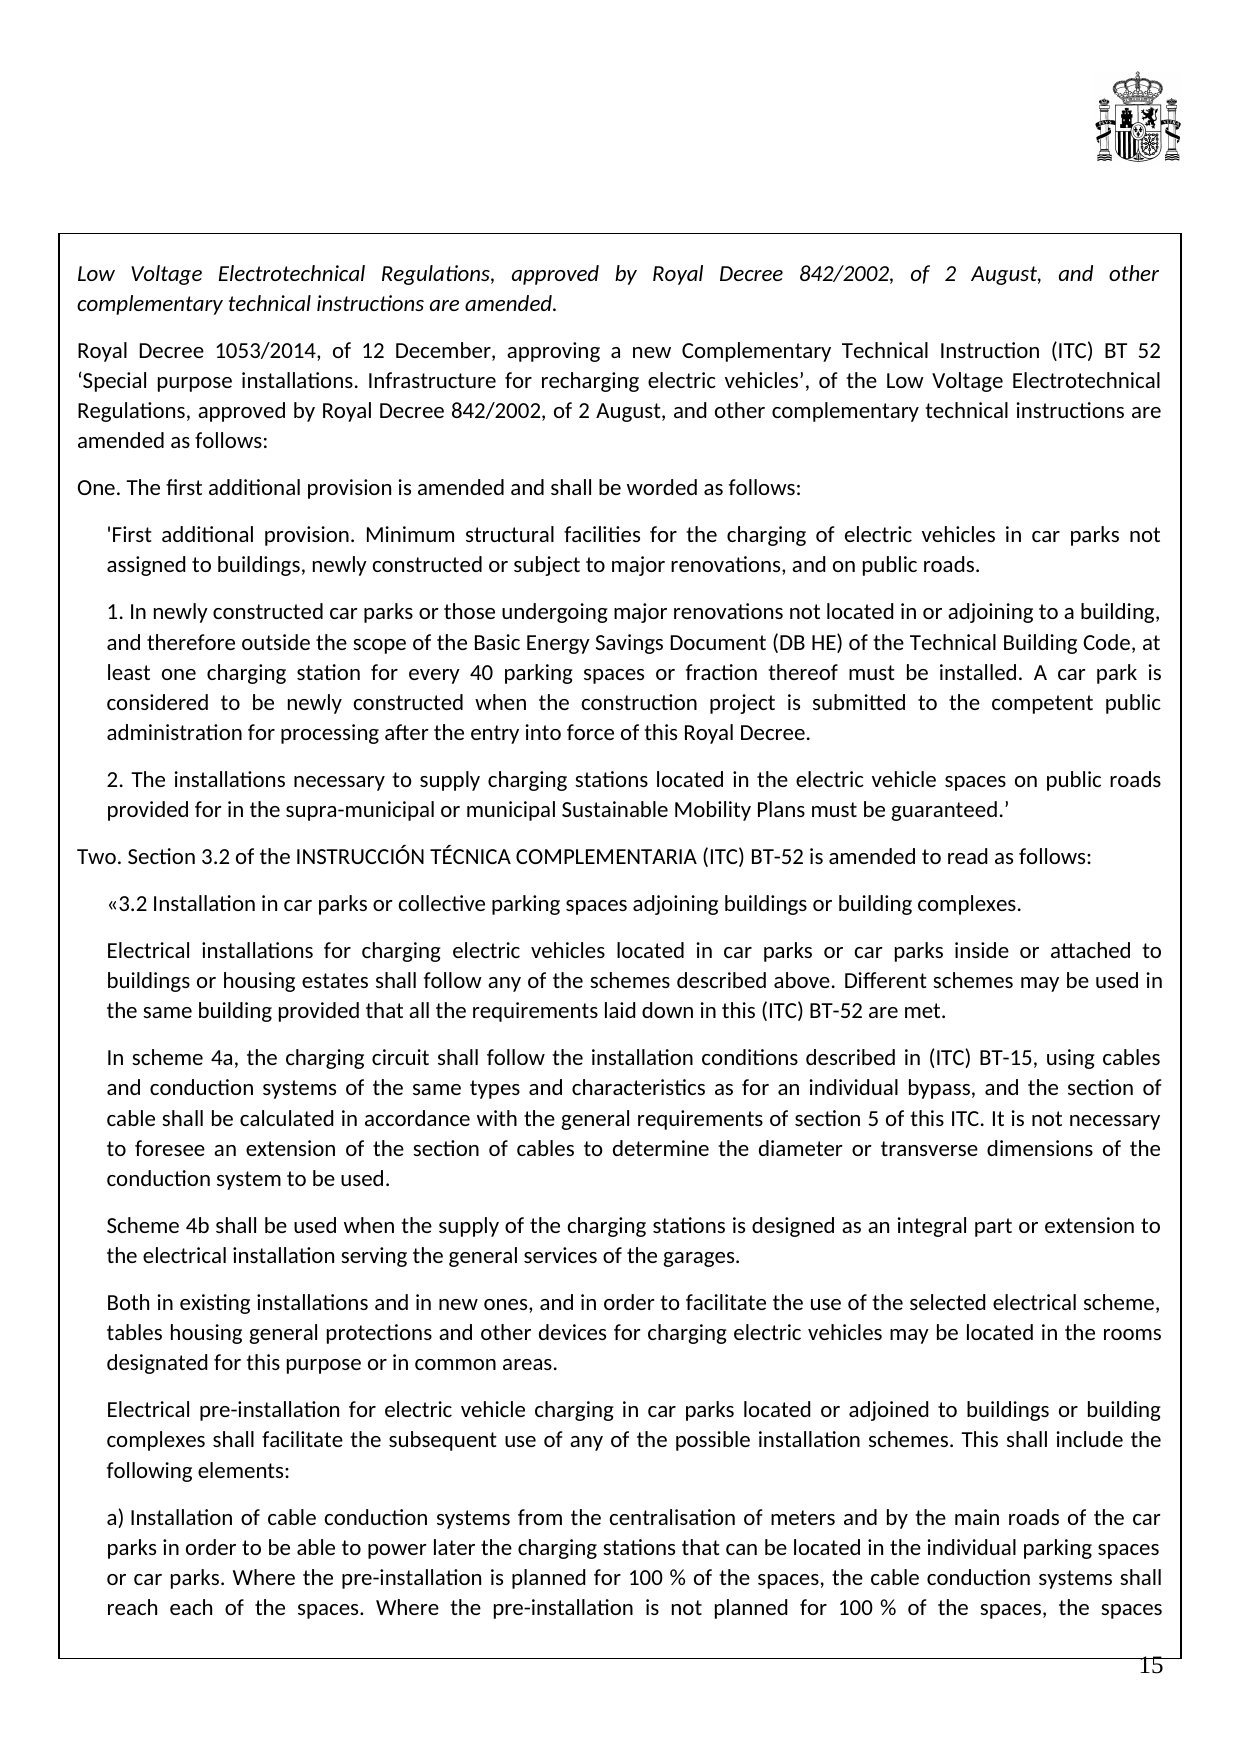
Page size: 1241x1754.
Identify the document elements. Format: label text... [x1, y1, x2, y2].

text 2. The installations necessary to supply charging stations located in the electric vehicle spaces on public roads provided for in the supra-municipal or municipal Sustainable Mobility Plans must be guaranteed.’ [106, 765, 1163, 823]
text 1. In newly constructed car parks or those undergoing major renovations not located in or adjoining to a building, and therefore outside the scope of the Basic Energy Savings Document (DB HE) of the Technical Building Code, at least one charging station for every 40 parking spaces or fraction thereof must be installed. A car park is considered to be newly constructed when the construction project is submitted to the competent public administration for processing after the entry into force of this Royal Decree. [106, 597, 1163, 746]
text «3.2 Installation in car parks or collective parking spaces adjoining buildings or building complexes. [106, 889, 1163, 917]
text 'First additional provision. Minimum structural facilities for the charging of electric vehicles in car parks not assigned to buildings, newly constructed or subject to major renovations, and on public roads. [106, 520, 1163, 579]
text Both in existing installations and in new ones, and in order to facilitate the use of the selected electrical scheme, tables housing general protections and other devices for charging electric vehicles may be located in the rooms designated for this purpose or in common areas. [106, 1288, 1163, 1377]
text Scheme 4b shall be used when the supply of the charging stations is designed as an integral part or extension to the electrical installation serving the general services of the garages. [106, 1211, 1163, 1269]
text Royal Decree 1053/2014, of 12 December, approving a new Complementary Technical Instruction (ITC) BT 52 ‘Special purpose installations. Infrastructure for recharging electric vehicles’, of the Low Voltage Electrotechnical Regulations, approved by Royal Decree 842/2002, of 2 August, and other complementary technical instructions are amended as follows: [77, 336, 1163, 455]
text Two. Section 3.2 of the INSTRUCCIÓN TÉCNICA COMPLEMENTARIA (ITC) BT-52 is amended to read as follows: [77, 842, 1163, 870]
text In scheme 4a, the charging circuit shall follow the installation conditions described in (ITC) BT-15, using cables and conduction systems of the same types and characteristics as for an individual bypass, and the section of cable shall be calculated in accordance with the general requirements of section 5 of this ITC. It is not necessary to foresee an extension of the section of cables to determine the diameter or transverse dimensions of the conduction system to be used. [106, 1043, 1163, 1192]
text One. The first additional provision is amended and shall be worded as follows: [77, 473, 1163, 502]
text Electrical pre-installation for electric vehicle charging in car parks located or adjoined to buildings or building complexes shall facilitate the subsequent use of any of the possible installation schemes. This shall include the following elements: [106, 1395, 1163, 1484]
picture [1094, 71, 1182, 164]
text Electrical installations for charging electric vehicles located in car parks or car parks inside or attached to buildings or housing estates shall follow any of the schemes described above. Different schemes may be used in the same building provided that all the requirements laid down in this (ITC) BT-52 are met. [106, 936, 1163, 1024]
